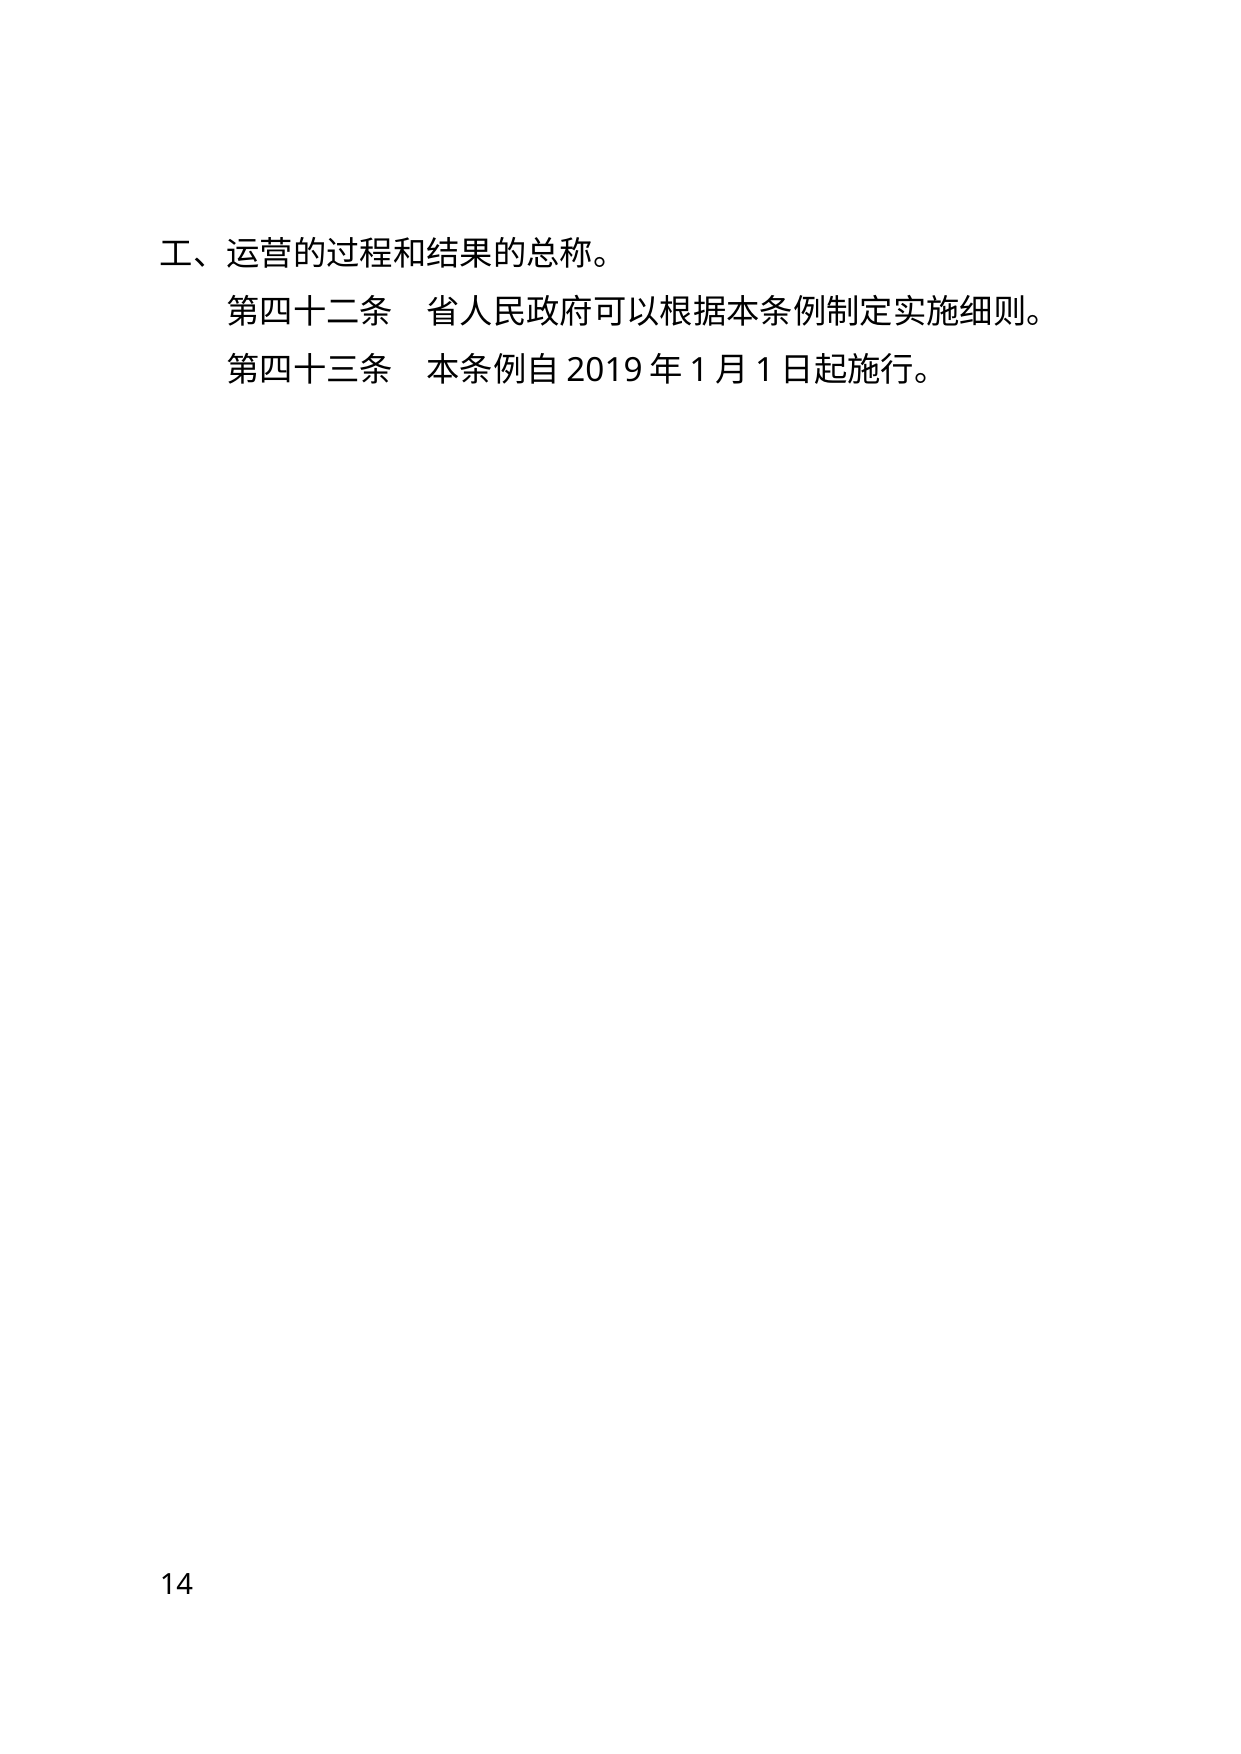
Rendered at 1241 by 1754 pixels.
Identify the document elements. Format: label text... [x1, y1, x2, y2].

text 第四十二条 省人民政府可以根据本条例制定实施细则。 [159, 277, 1081, 335]
text 第四十三条 本条例自2019年1月1日起施行。 [159, 335, 1081, 393]
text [159, 218, 1081, 277]
